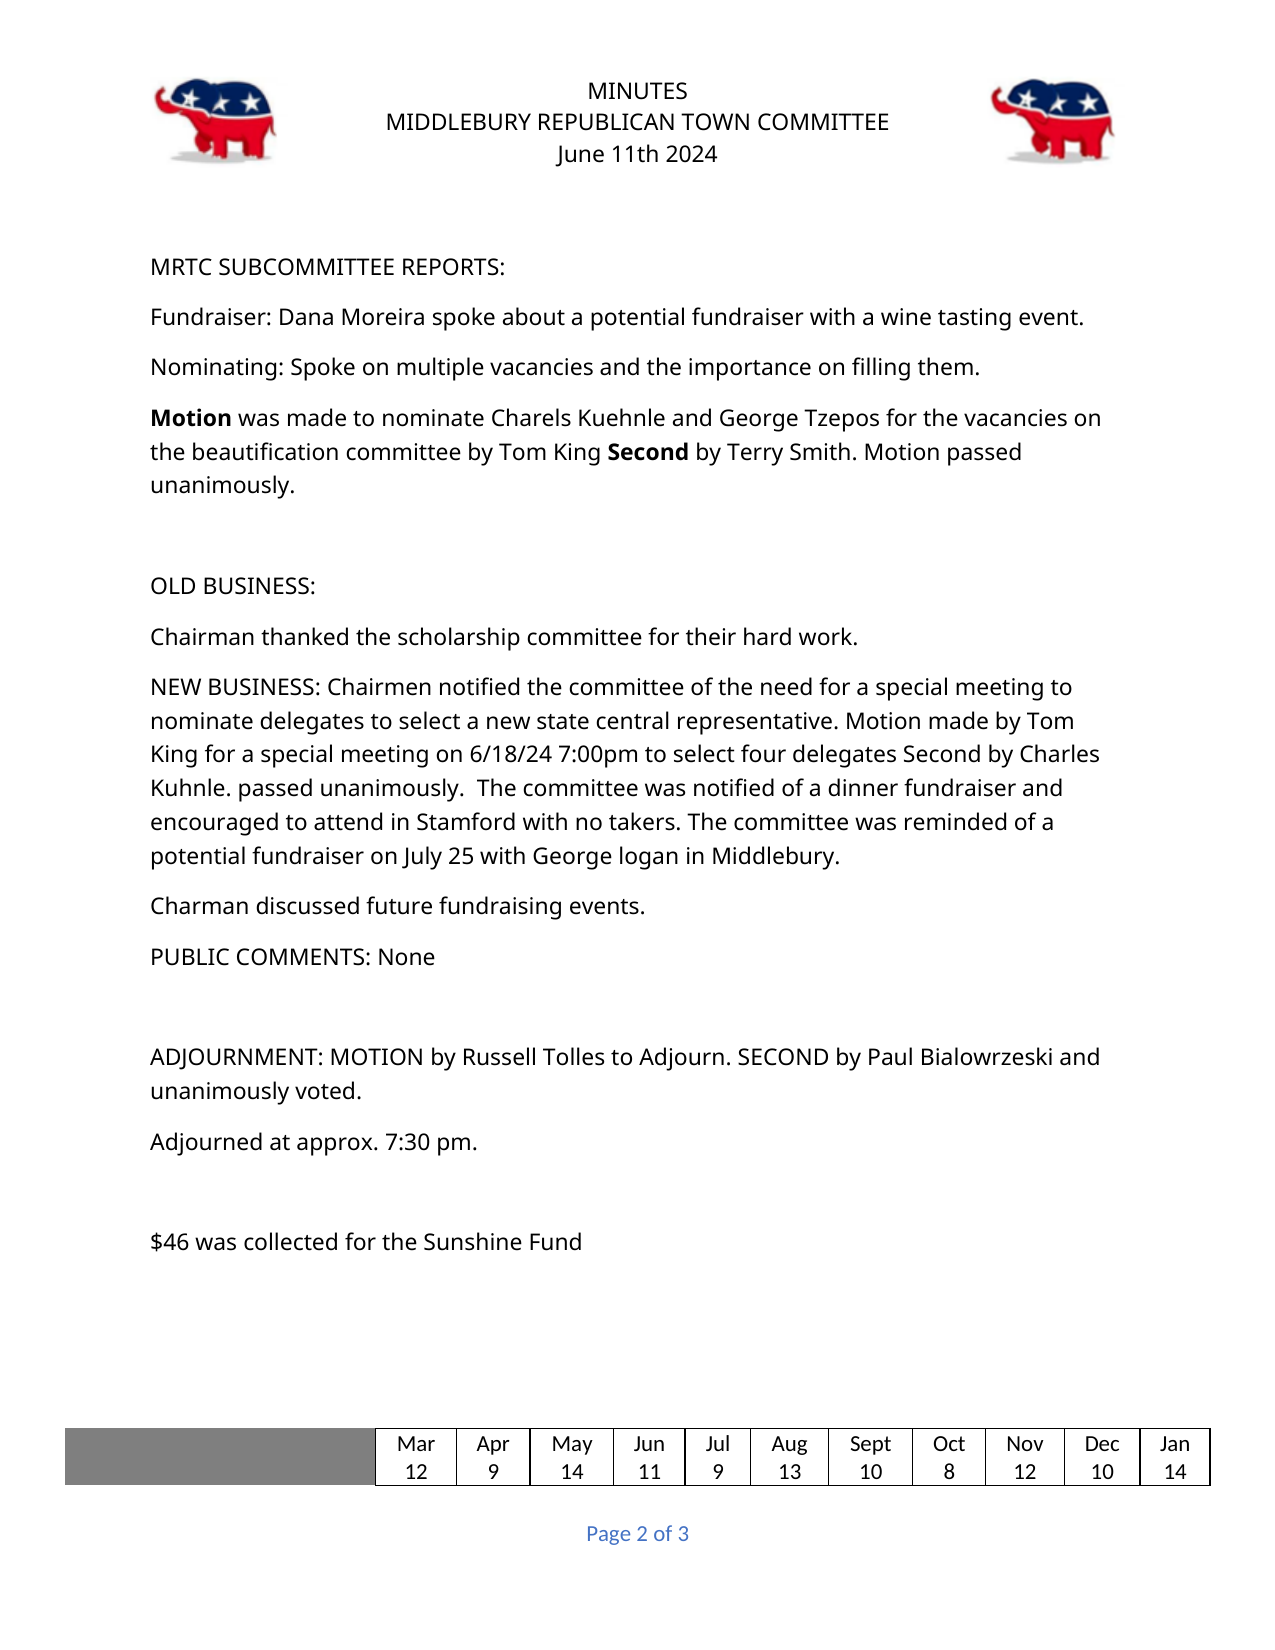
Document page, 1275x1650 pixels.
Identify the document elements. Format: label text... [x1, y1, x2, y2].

picture [987, 76, 1125, 172]
table_header Mar 12 [376, 1429, 456, 1485]
table_header Jan 14 [1141, 1429, 1209, 1485]
text Charman discussed future fundraising events. [150, 890, 1125, 921]
text Fundraiser: Dana Moreira spoke about a potential fundraiser with a wine tasting event. [150, 301, 1125, 332]
table_header Dec 10 [1065, 1429, 1139, 1485]
text PUBLIC COMMENTS: None [150, 940, 1125, 972]
table_header May 14 [531, 1429, 613, 1485]
table_header Jun 11 [614, 1429, 684, 1485]
text NEW BUSINESS: Chairmen notified the committee of the need for a special meeting to nominate delegates to select a new state central representative. Motion made by Tom King for a special meeting on 6/18/24 7:00pm to select four delegates Second by Charles Kuhnle. passed unanimously. The committee was notified of a dinner fundraiser and encouraged to attend in Stamford with no takers. The committee was reminded of a potential fundraiser on July 25 with George logan in Middlebury. [150, 671, 1125, 871]
text ADJOURNMENT: MOTION by Russell Tolles to Adjourn. SECOND by Paul Bialowrzeski and unanimously voted. [150, 1041, 1125, 1106]
text Chairman thanked the scholarship committee for their hard work. [150, 620, 1125, 652]
table_header [65, 1428, 199, 1485]
text OLD BUSINESS: [150, 570, 1125, 601]
table_header Nov 12 [986, 1429, 1064, 1485]
text Motion was made to nominate Charels Kuehnle and George Tzepos for the vacancies on the beautification committee by Tom King Second by Terry Smith. Motion passed unanimously. [150, 402, 1125, 500]
table_header [199, 1428, 375, 1485]
text Adjourned at approx. 7:30 pm. [150, 1125, 1125, 1157]
table_header Sept 10 [829, 1429, 912, 1485]
text $46 was collected for the Sunshine Fund [150, 1226, 1125, 1257]
picture [150, 76, 288, 172]
table_header Jul 9 [686, 1429, 750, 1485]
table_header Oct 8 [913, 1429, 985, 1485]
table_header Aug 13 [751, 1429, 828, 1485]
table_header Apr 9 [457, 1429, 529, 1485]
text Nominating: Spoke on multiple vacancies and the importance on filling them. [150, 351, 1125, 382]
text MRTC SUBCOMMITTEE REPORTS: [150, 250, 1125, 282]
